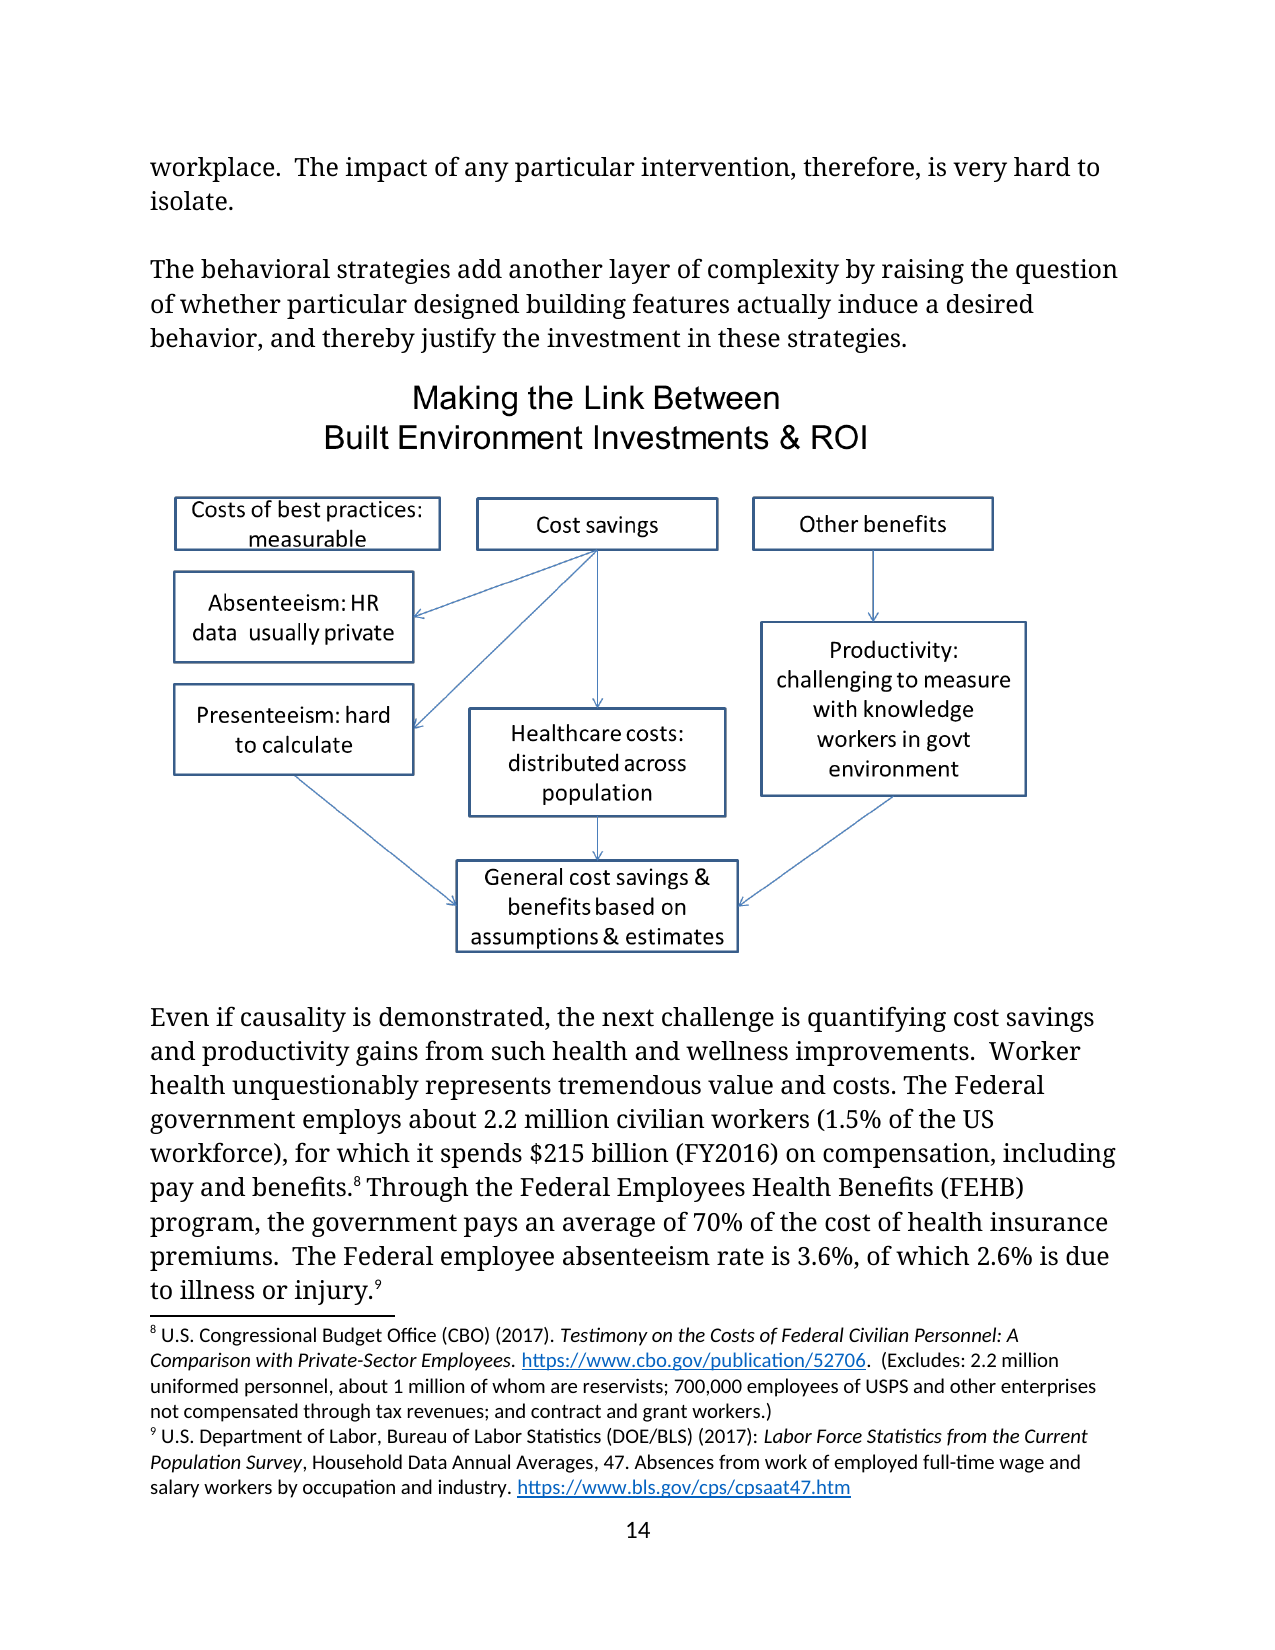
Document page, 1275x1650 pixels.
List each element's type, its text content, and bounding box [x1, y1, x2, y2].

text The behavioral strategies add another layer of complexity by raising the question of whether particular designed building features actually induce a desired behavior, and thereby justify the investment in these strategies. [150, 252, 1125, 354]
picture [150, 354, 1042, 966]
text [150, 150, 1125, 218]
text Even if causality is demonstrated, the next challenge is quantifying cost savings and productivity gains from such health and wellness improvements. Worker health unquestionably represents tremendous value and costs. The Federal government employs about 2.2 million civilian workers (1.5% of the US workforce), for which it spends $215 billion (FY2016) on compensation, including pay and benefits. Through the Federal Employees Health Benefits (FEHB) program, the government pays an average of 70% of the cost of health insurance premiums. The Federal employee absenteeism rate is 3.6%, of which 2.6% is due to illness or injury. [150, 1000, 1125, 1306]
